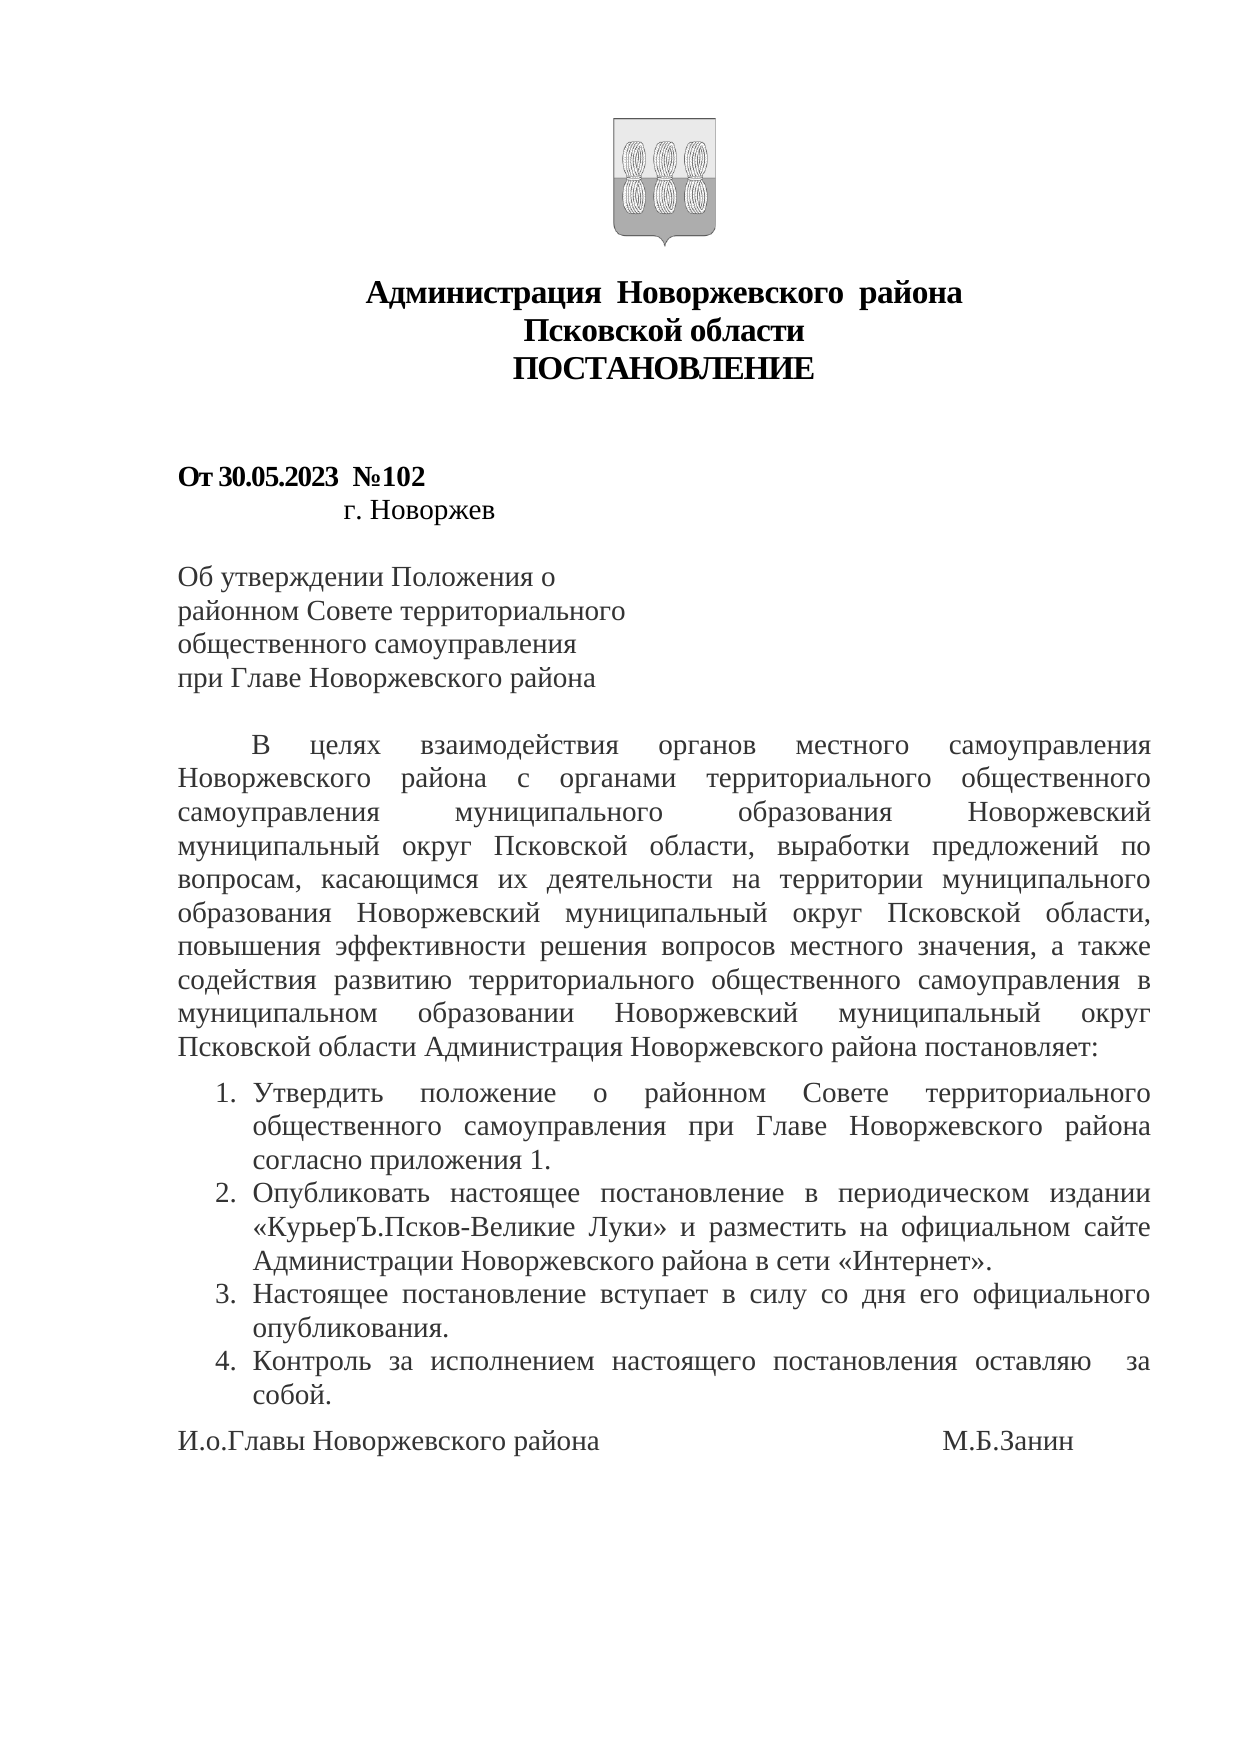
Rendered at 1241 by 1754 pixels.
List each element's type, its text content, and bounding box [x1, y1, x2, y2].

text ПОСТАНОВЛЕНИЕ [177, 348, 1152, 387]
text при Главе Новоржевского района [177, 660, 1152, 693]
text Об утверждении Положения о [177, 559, 1152, 593]
text Псковской области [177, 310, 1152, 348]
text От 30.05.2023 №102 [177, 459, 1152, 492]
text В целях взаимодействия органов местного самоуправления Новоржевского района с органами территориального общественного самоуправления муниципального образования Новоржевский муниципальный округ Псковской области, выработки предложений по вопросам, касающимся их деятельности на территории муниципального образования Новоржевский муниципальный округ Псковской области, повышения эффективности решения вопросов местного значения, а также содействия развитию территориального общественного самоуправления в муниципальном образовании Новоржевский муниципальный округ Псковской области Администрация Новоржевского района постановляет: [177, 727, 1152, 1062]
text И.о.Главы Новоржевского района М.Б.Занин [177, 1423, 1152, 1456]
text Администрация Новоржевского района [177, 272, 1152, 310]
list Настоящее постановление вступает в силу со дня его официального опубликования. [215, 1276, 1152, 1343]
list Утвердить положение о районном Совете территориального общественного самоуправления при Главе Новоржевского района согласно приложения 1. [215, 1075, 1152, 1176]
list Контроль за исполнением настоящего постановления оставляю за собой. [215, 1343, 1152, 1410]
picture [613, 118, 716, 247]
text районном Совете территориального [177, 593, 1152, 626]
text г. Новоржев [176, 492, 1152, 526]
text общественного самоуправления [177, 626, 1152, 660]
list Опубликовать настоящее постановление в периодическом издании «КурьерЪ.Псков-Великие Луки» и разместить на официальном сайте Администрации Новоржевского района в сети «Интернет». [215, 1176, 1152, 1276]
